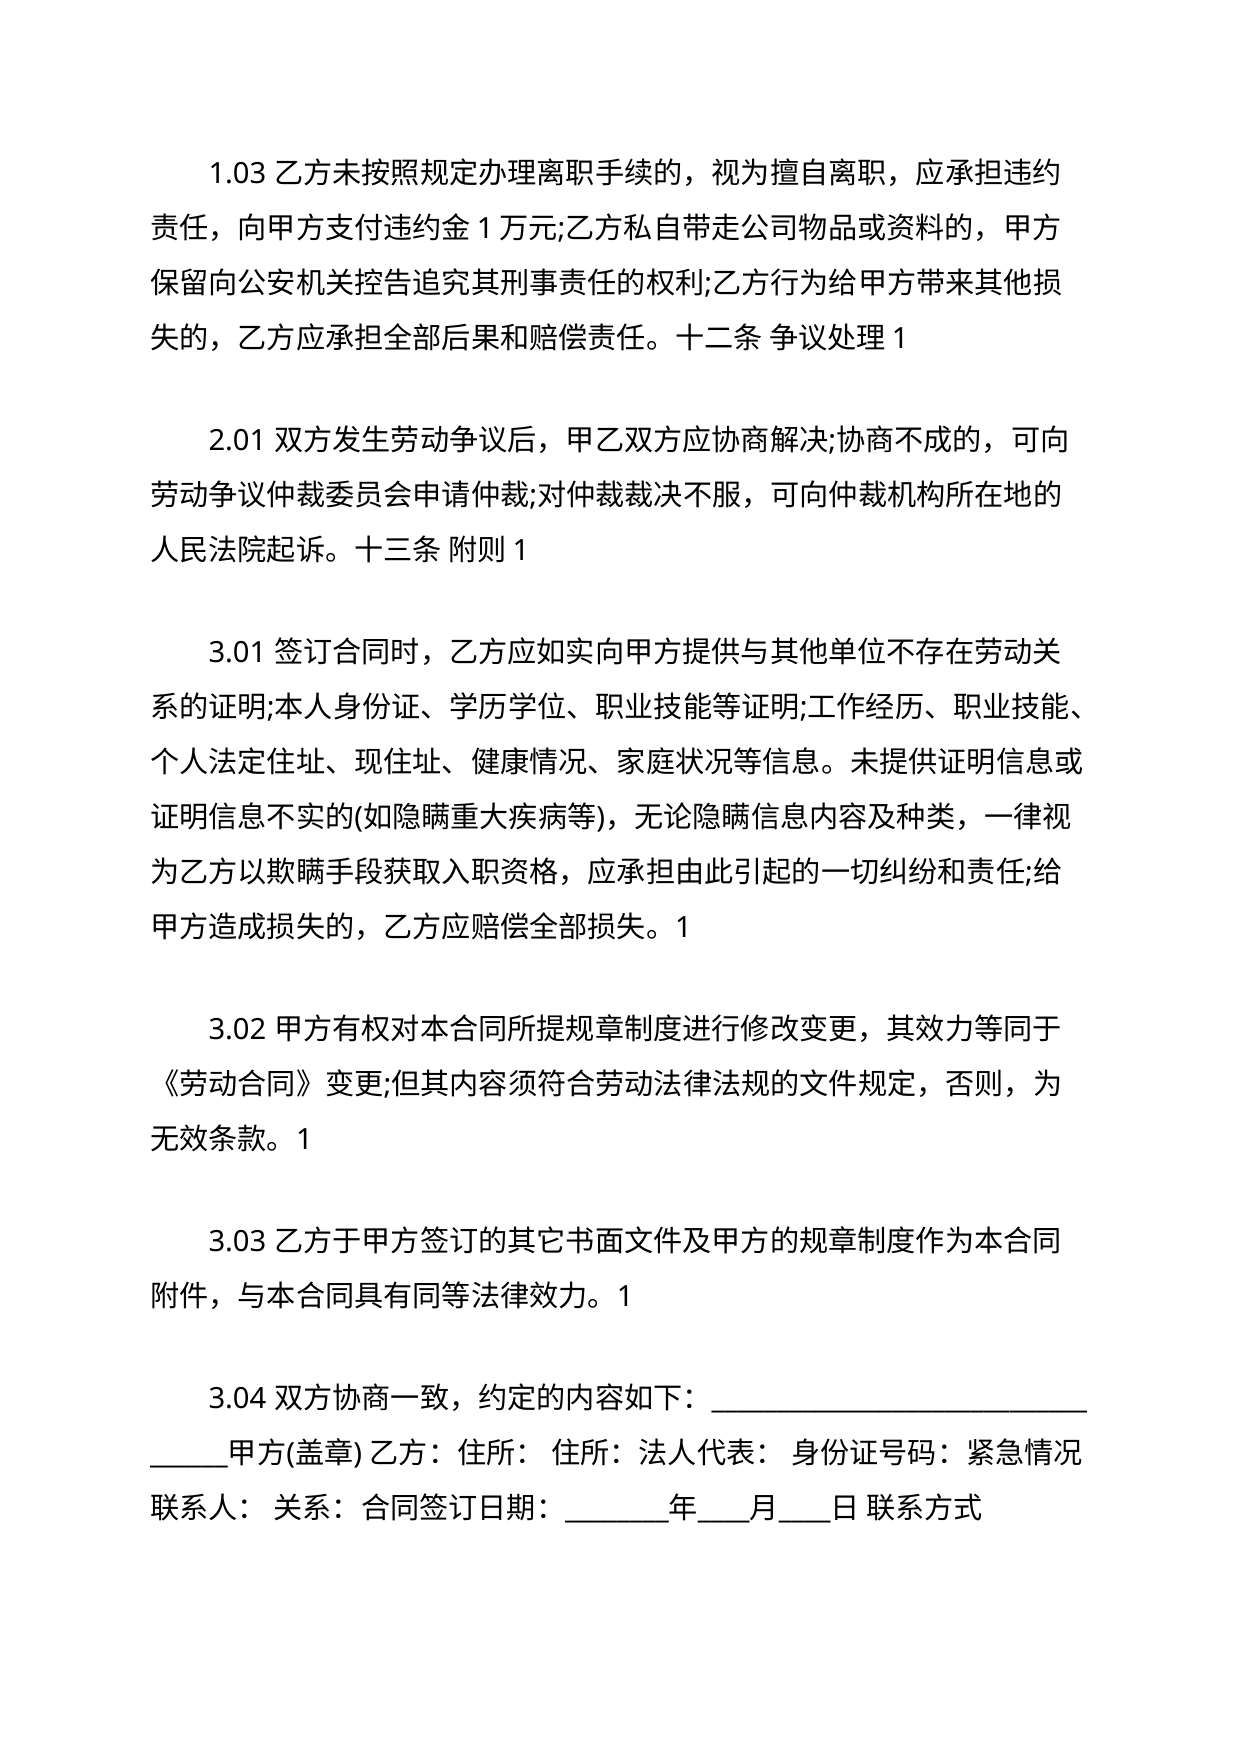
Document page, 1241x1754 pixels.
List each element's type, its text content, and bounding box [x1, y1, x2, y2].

text 3.04 双方协商一致，约定的内容如下：___________________________________甲方(盖章) 乙方：住所： 住所：法人代表： 身份证号码：紧急情况联系人： 关系：合同签订日期：________年____月____日 联系方式 [150, 1375, 1090, 1527]
text 1.03 乙方未按照规定办理离职手续的，视为擅自离职，应承担违约责任，向甲方支付违约金1万元;乙方私自带走公司物品或资料的，甲方保留向公安机关控告追究其刑事责任的权利;乙方行为给甲方带来其他损失的，乙方应承担全部后果和赔偿责任。十二条 争议处理1 [150, 150, 1090, 357]
text 3.03 乙方于甲方签订的其它书面文件及甲方的规章制度作为本合同附件，与本合同具有同等法律效力。1 [150, 1218, 1090, 1315]
text 3.02 甲方有权对本合同所提规章制度进行修改变更，其效力等同于《劳动合同》变更;但其内容须符合劳动法律法规的文件规定，否则，为无效条款。1 [150, 1006, 1090, 1158]
text 3.01 签订合同时，乙方应如实向甲方提供与其他单位不存在劳动关系的证明;本人身份证、学历学位、职业技能等证明;工作经历、职业技能、个人法定住址、现住址、健康情况、家庭状况等信息。未提供证明信息或证明信息不实的(如隐瞒重大疾病等)，无论隐瞒信息内容及种类，一律视为乙方以欺瞒手段获取入职资格，应承担由此引起的一切纠纷和责任;给甲方造成损失的，乙方应赔偿全部损失。1 [150, 629, 1090, 946]
text 2.01 双方发生劳动争议后，甲乙双方应协商解决;协商不成的，可向劳动争议仲裁委员会申请仲裁;对仲裁裁决不服，可向仲裁机构所在地的人民法院起诉。十三条 附则1 [150, 417, 1090, 569]
